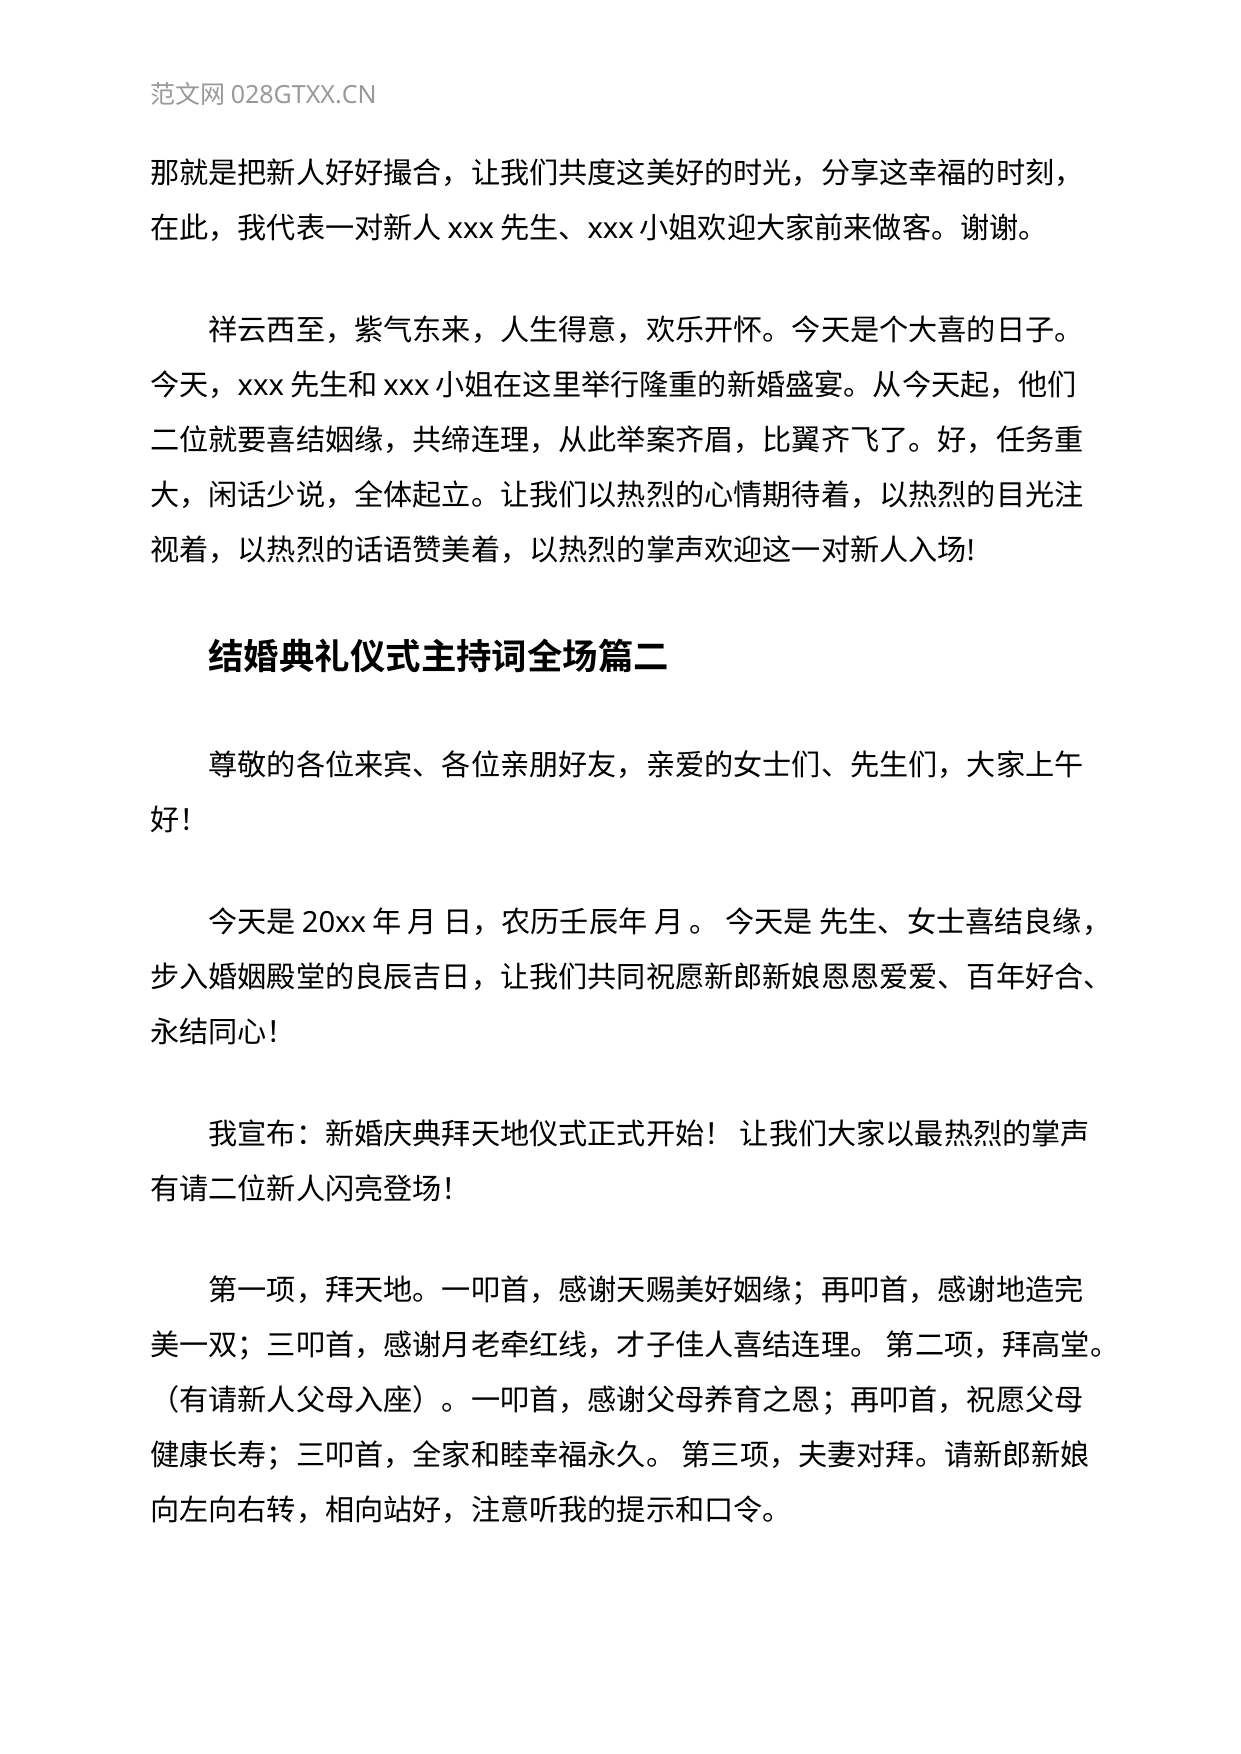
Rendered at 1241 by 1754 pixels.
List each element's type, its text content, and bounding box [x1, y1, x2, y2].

text 我宣布：新婚庆典拜天地仪式正式开始！ 让我们大家以最热烈的掌声有请二位新人闪亮登场！ [150, 1110, 1090, 1207]
text 第一项，拜天地。一叩首，感谢天赐美好姻缘；再叩首，感谢地造完美一双；三叩首，感谢月老牵红线，才子佳人喜结连理。 第二项，拜高堂。（有请新人父母入座）。一叩首，感谢父母养育之恩；再叩首，祝愿父母健康长寿；三叩首，全家和睦幸福永久。 第三项，夫妻对拜。请新郎新娘向左向右转，相向站好，注意听我的提示和口令。 [150, 1267, 1090, 1529]
text 今天是20xx年 月 日，农历壬辰年 月 。 今天是 先生、女士喜结良缘，步入婚姻殿堂的良辰吉日，让我们共同祝愿新郎新娘恩恩爱爱、百年好合、永结同心！ [150, 899, 1090, 1051]
text 祥云西至，紫气东来，人生得意，欢乐开怀。今天是个大喜的日子。今天，xxx先生和xxx小姐在这里举行隆重的新婚盛宴。从今天起，他们二位就要喜结姻缘，共缔连理，从此举案齐眉，比翼齐飞了。好，任务重大，闲话少说，全体起立。让我们以热烈的心情期待着，以热烈的目光注视着，以热烈的话语赞美着，以热烈的掌声欢迎这一对新人入场! [150, 307, 1090, 569]
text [150, 150, 1090, 247]
text 结婚典礼仪式主持词全场篇二 [150, 628, 1090, 680]
text 尊敬的各位来宾、各位亲朋好友，亲爱的女士们、先生们，大家上午好！ [150, 742, 1090, 839]
